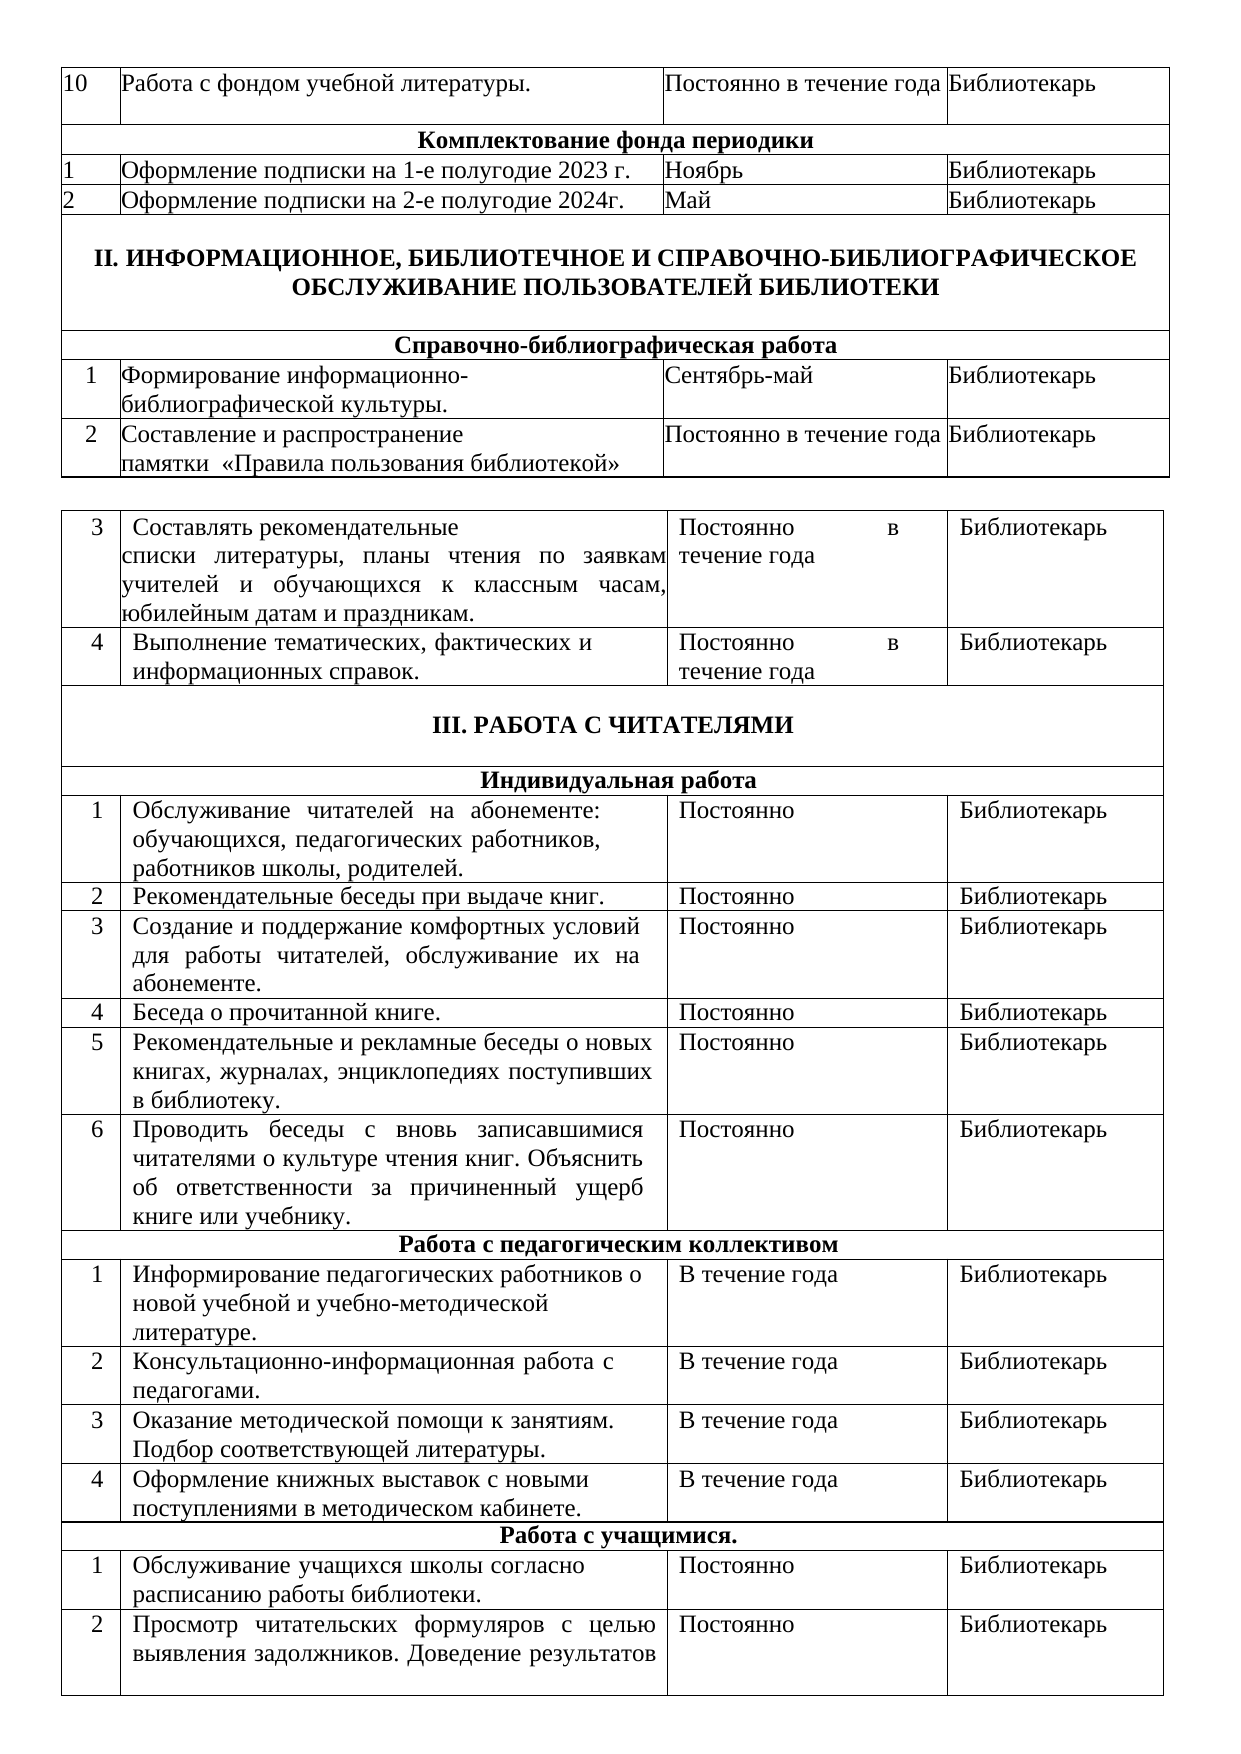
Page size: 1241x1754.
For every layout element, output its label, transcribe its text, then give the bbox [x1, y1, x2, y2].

table_cell 3 [62, 911, 120, 998]
table_cell Оформление подписки на 2-е полугодие 2024г. [121, 185, 663, 213]
table_cell Сентябрь-май [664, 360, 947, 418]
table_cell Обслуживание читателей на абонементе: обучающихся, педагогических работников, работников школы, родителей. [121, 796, 667, 882]
table_cell Библиотекарь [948, 911, 1163, 998]
table_cell Библиотекарь [948, 796, 1163, 882]
table_cell Библиотекарь [948, 999, 1163, 1027]
table_cell II. ИНФОРМАЦИОННОЕ, БИБЛИОТЕЧНОЕ И СПРАВОЧНО-БИБЛИОГРАФИЧЕСКОЕ ОБСЛУЖИВАНИЕ ПОЛЬЗОВАТЕЛЕЙ БИБЛИОТЕКИ [62, 215, 1169, 329]
table_cell Справочно-библиографическая работа [62, 331, 1169, 359]
table_cell Рекомендательные беседы при выдаче книг. [121, 883, 667, 910]
table_cell Оформление подписки на 1-е полугодие 2023 г. [121, 155, 663, 184]
table_cell Работа с учащимися. [62, 1523, 1163, 1550]
table_cell 5 [62, 1028, 120, 1114]
table_cell Постоянно [668, 883, 947, 910]
table_cell 2 [62, 185, 120, 213]
table_cell 2 [62, 1610, 120, 1694]
table_cell Постоянно [668, 1028, 947, 1114]
table_cell Постоянно в течение года [664, 419, 947, 476]
table_cell Библиотекарь [948, 1610, 1163, 1694]
table_cell Постоянно [668, 1551, 947, 1608]
table_cell Библиотекарь [948, 185, 1169, 213]
table_cell 2 [62, 883, 120, 910]
table_cell Библиотекарь [948, 1028, 1163, 1114]
table_cell Работа с фондом учебной литературы. [121, 68, 663, 124]
table_cell Консультационно-информационная работа с педагогами. [121, 1347, 667, 1404]
table_cell В течение года [668, 1347, 947, 1404]
table_cell Оказание методической помощи к занятиям. Подбор соответствующей литературы. [121, 1405, 667, 1463]
table_cell В течение года [668, 1464, 947, 1521]
table_cell Комплектование фонда периодики [62, 125, 1169, 154]
table_cell Индивидуальная работа [62, 767, 1163, 794]
table_cell Работа с педагогическим коллективом [62, 1231, 1163, 1258]
table_cell Составление и распространение памятки «Правила пользования библиотекой» [121, 419, 663, 476]
table_cell Библиотекарь [948, 1464, 1163, 1521]
table_cell Рекомендательные и рекламные беседы о новых книгах, журналах, энциклопедиях поступивших в библиотеку. [121, 1028, 667, 1114]
table_cell В течение года [668, 1260, 947, 1346]
table_cell Постоянно [668, 911, 947, 998]
table_cell Библиотекарь [948, 1347, 1163, 1404]
table_cell Выполнение тематических, фактических и информационных справок. [121, 628, 667, 685]
table_cell Беседа о прочитанной книге. [121, 999, 667, 1027]
table_cell 6 [62, 1115, 120, 1230]
table_cell Библиотекарь [948, 1405, 1163, 1463]
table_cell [121, 1610, 667, 1694]
table_cell В течение года [668, 1405, 947, 1463]
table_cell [664, 68, 947, 124]
table_cell 1 [62, 796, 120, 882]
table_cell 1 [62, 155, 120, 184]
table_cell III. РАБОТА С ЧИТАТЕЛЯМИ [62, 686, 1163, 766]
table_cell Библиотекарь [948, 628, 1163, 685]
table_cell Оформление книжных выставок с новыми поступлениями в методическом кабинете. [121, 1464, 667, 1521]
table_cell Библиотекарь [948, 1551, 1163, 1608]
table_cell Постоянно в течение года [668, 628, 947, 685]
table_cell Библиотекарь [948, 360, 1169, 418]
table_header Библиотекарь [948, 511, 1163, 627]
table_cell Постоянно [668, 999, 947, 1027]
table_header Составлять рекомендательные списки литературы, планы чтения по заявкам учителей и обучающихся к классным часам, юбилейным датам и праздникам. [121, 511, 667, 627]
table_cell 1 [62, 1260, 120, 1346]
table_cell Проводить беседы с вновь записавшимися читателями о культуре чтения книг. Объяснить об ответственности за причиненный ущерб книге или учебнику. [121, 1115, 667, 1230]
table_cell 4 [62, 999, 120, 1027]
table_cell Библиотекарь [948, 419, 1169, 476]
table_cell 1 [62, 1551, 120, 1608]
table_cell Библиотекарь [948, 68, 1169, 124]
table_cell Библиотекарь [948, 1260, 1163, 1346]
table_cell Формирование информационно- библиографической культуры. [121, 360, 663, 418]
table_cell Постоянно [668, 1610, 947, 1694]
table_cell Обслуживание учащихся школы согласно расписанию работы библиотеки. [121, 1551, 667, 1608]
table_cell Информирование педагогических работников о новой учебной и учебно-методической литературе. [121, 1260, 667, 1346]
table_cell Библиотекарь [948, 883, 1163, 910]
table_header Постоянно в течение года [668, 511, 947, 627]
table_cell 2 [62, 1347, 120, 1404]
table_cell 2 [62, 419, 120, 476]
table_cell Создание и поддержание комфортных условий для работы читателей, обслуживание их на абонементе. [121, 911, 667, 998]
table_header 3 [62, 511, 120, 627]
table_cell 3 [62, 1405, 120, 1463]
table_cell 1 [62, 360, 120, 418]
table_cell Постоянно [668, 796, 947, 882]
table_cell 10 [62, 68, 120, 124]
table_cell 4 [62, 628, 120, 685]
table_cell Ноябрь [664, 155, 947, 184]
table_cell Постоянно [668, 1115, 947, 1230]
table_cell Библиотекарь [948, 1115, 1163, 1230]
table_cell Май [664, 185, 947, 213]
table_cell Библиотекарь [948, 155, 1169, 184]
table_cell 4 [62, 1464, 120, 1521]
